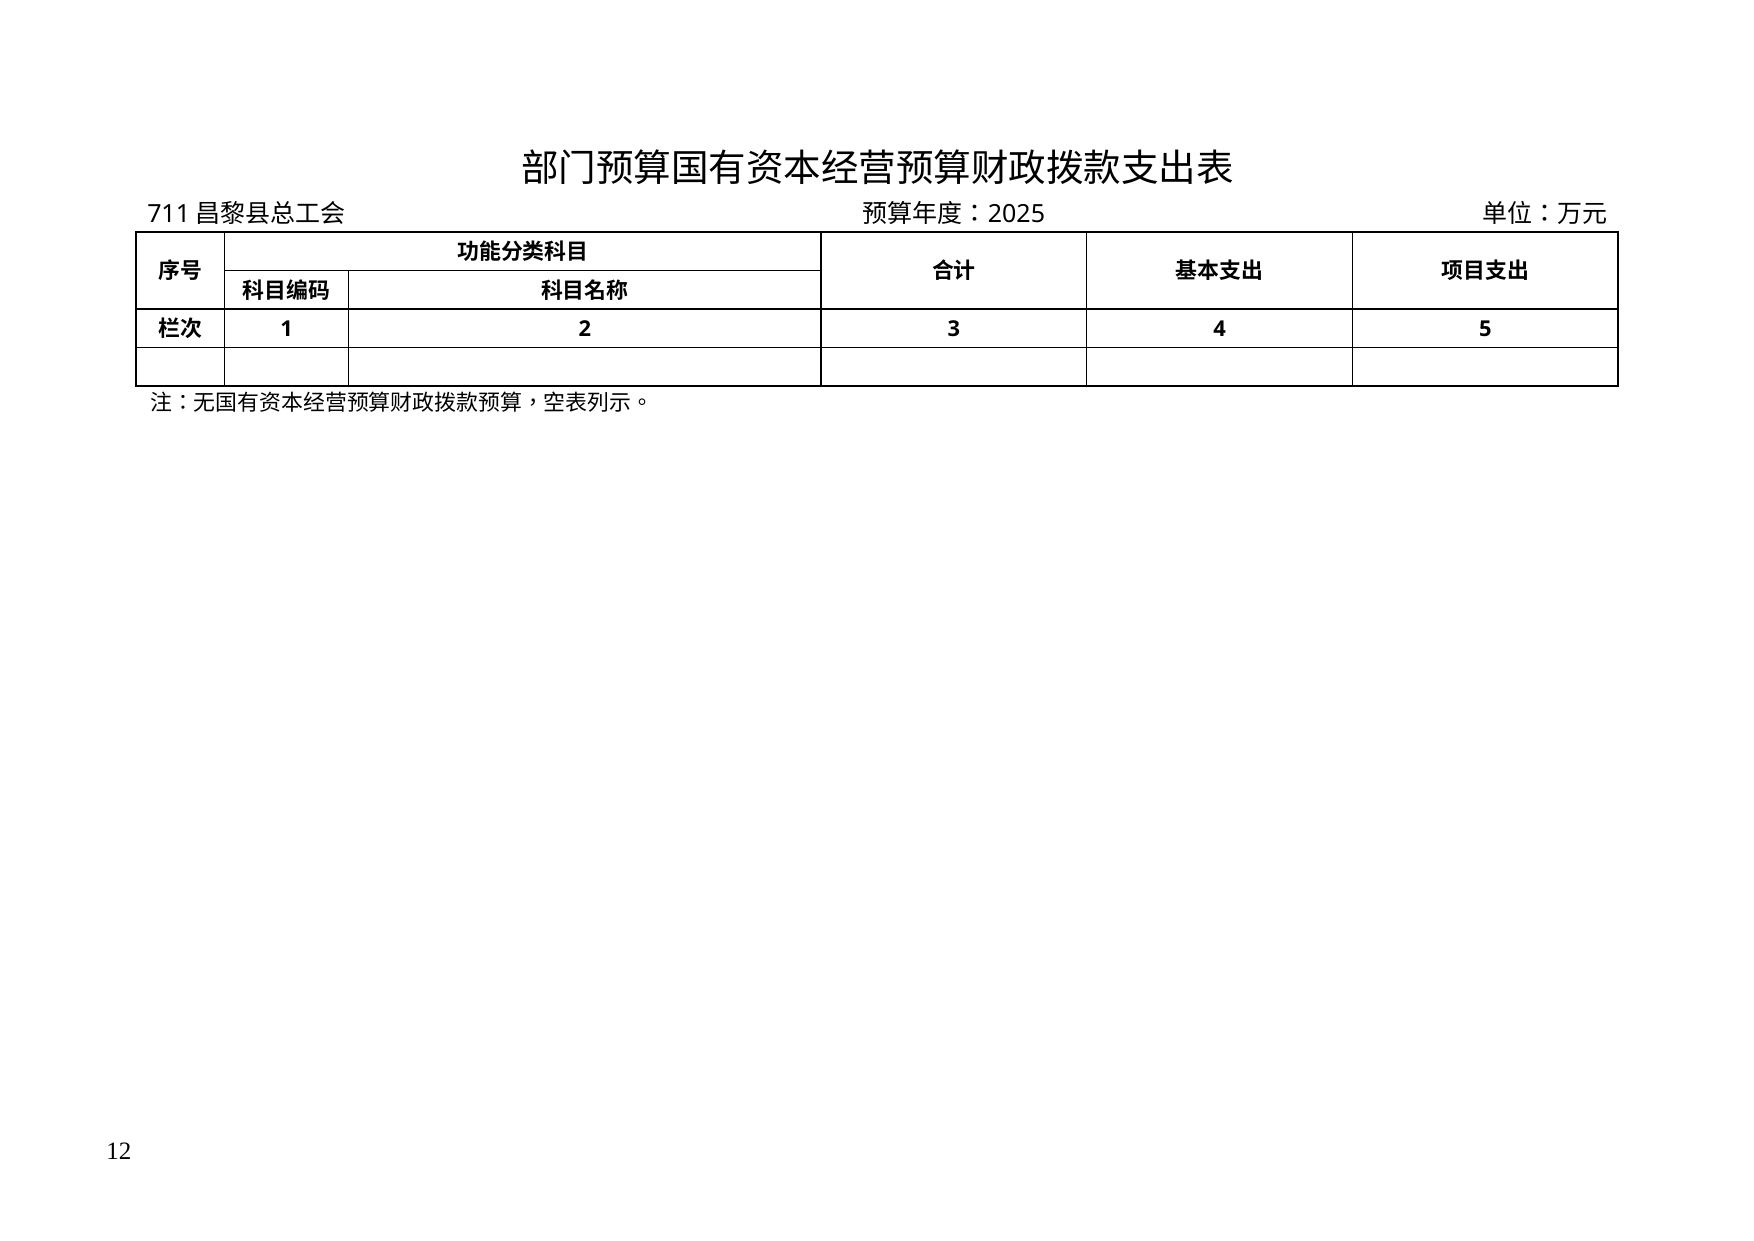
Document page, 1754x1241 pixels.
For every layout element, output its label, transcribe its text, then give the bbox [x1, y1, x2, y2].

table_cell 合计 [822, 233, 1086, 308]
table_cell 2 [349, 310, 820, 347]
text 部门预算国有资本经营预算财政拨款支出表 [106, 142, 1648, 193]
table_cell 序号 [137, 233, 224, 308]
table_header 单位：万元 [1087, 195, 1617, 231]
table_cell 功能分类科目 [225, 233, 820, 270]
table_cell 科目名称 [349, 271, 820, 308]
table_cell 项目支出 [1353, 233, 1617, 308]
table_cell [822, 348, 1086, 385]
table_header 711昌黎县总工会 [137, 195, 820, 231]
table_cell 5 [1353, 310, 1617, 347]
table_cell 科目编码 [225, 271, 348, 308]
table_cell [1087, 348, 1352, 385]
table_cell 1 [225, 310, 348, 347]
table_cell [137, 348, 224, 385]
table_header 预算年度：2025 [822, 195, 1086, 231]
table_cell 基本支出 [1087, 233, 1352, 308]
table_cell 栏次 [137, 310, 224, 347]
table_cell [1353, 348, 1617, 385]
table_cell [225, 348, 348, 385]
text 注：无国有资本经营预算财政拨款预算，空表列示。 [106, 387, 1648, 416]
table_cell [349, 348, 820, 385]
table_cell 3 [822, 310, 1086, 347]
table_cell 4 [1087, 310, 1352, 347]
